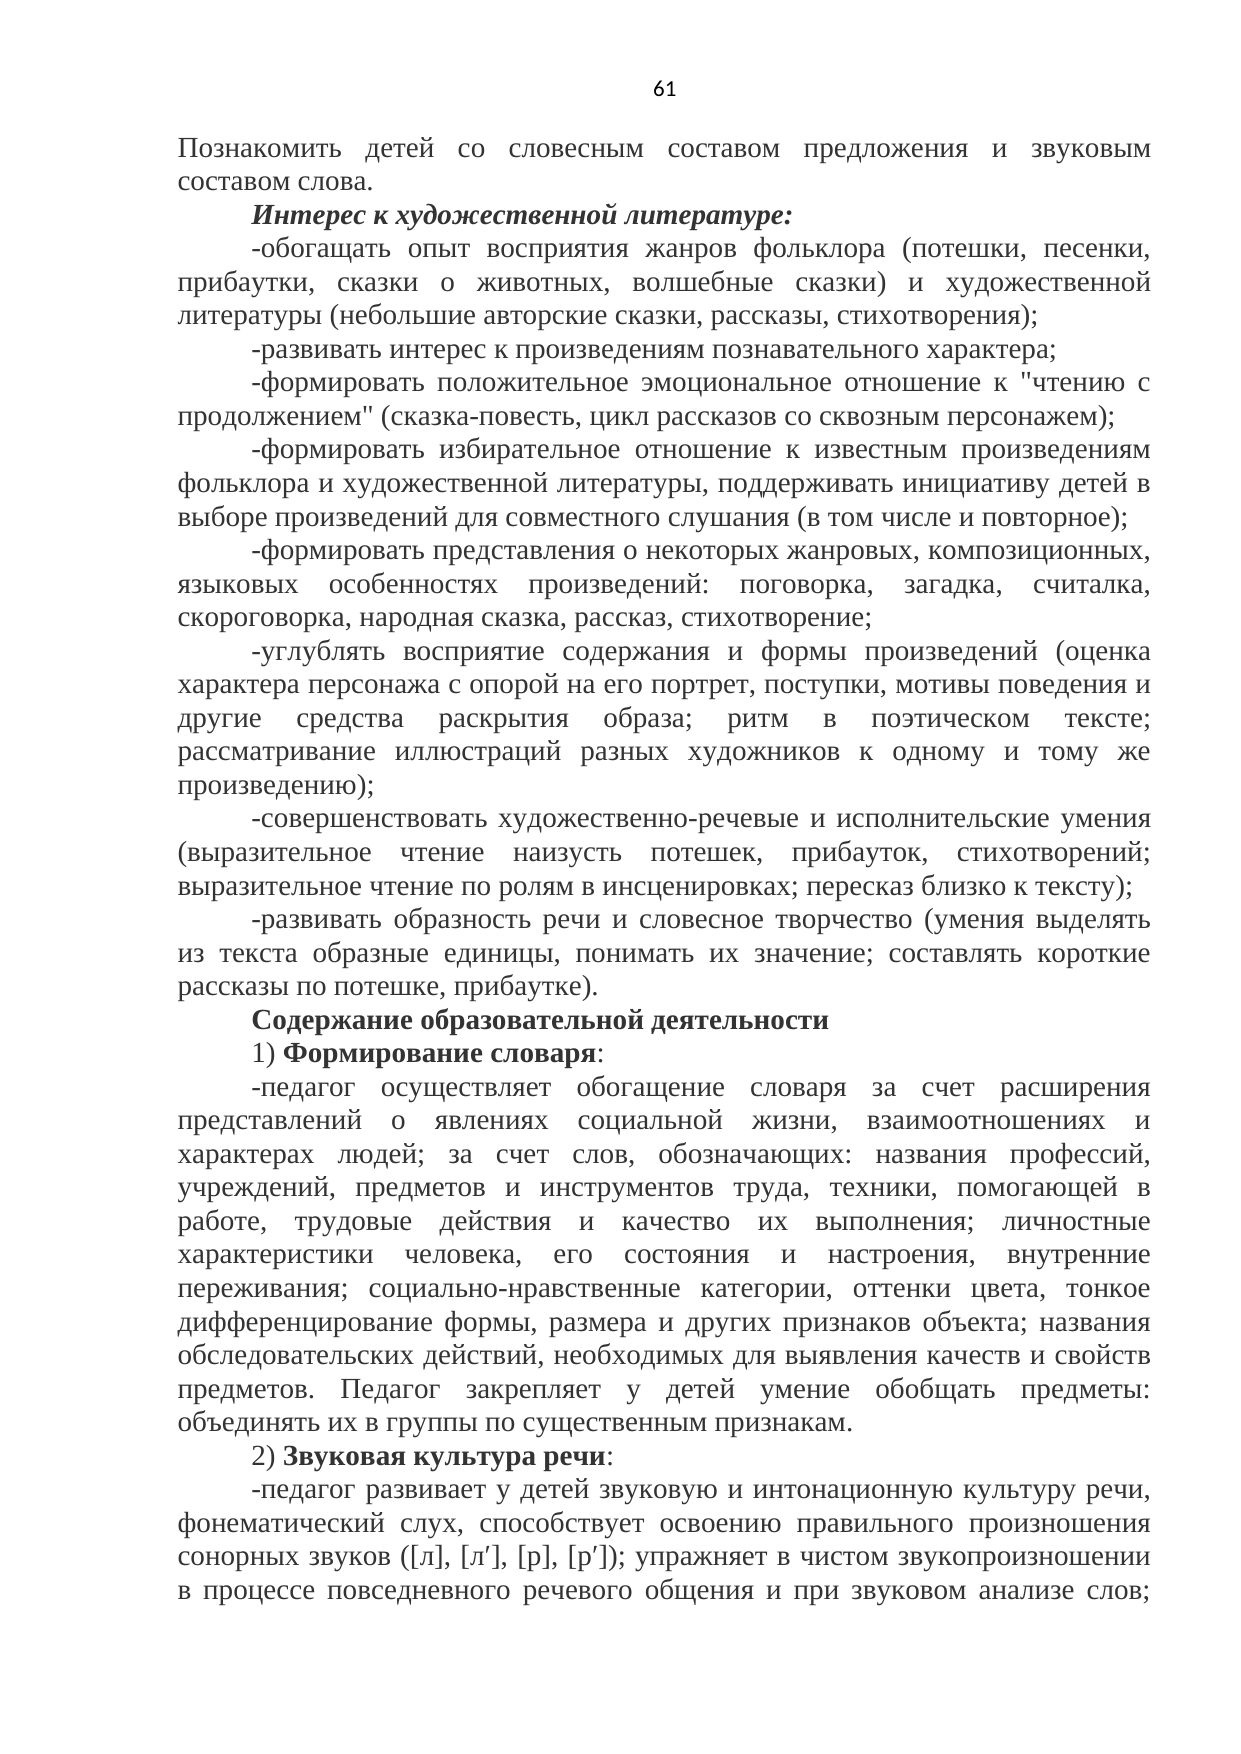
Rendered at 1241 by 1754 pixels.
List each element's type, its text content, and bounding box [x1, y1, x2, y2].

text 2) Звуковая культура речи: [177, 1438, 1152, 1471]
text -углублять восприятие содержания и формы произведений (оценка характера персонажа с опорой на его портрет, поступки, мотивы поведения и другие средства раскрытия образа; ритм в поэтическом тексте; рассматривание иллюстраций разных художников к одному и тому же произведению); [177, 633, 1152, 801]
text -развивать образность речи и словесное творчество (умения выделять из текста образные единицы, понимать их значение; составлять короткие рассказы по потешке, прибаутке). [177, 901, 1152, 1002]
text -формировать избирательное отношение к известным произведениям фольклора и художественной литературы, поддерживать инициативу детей в выборе произведений для совместного слушания (в том числе и повторное); [177, 432, 1152, 532]
text -совершенствовать художественно-речевые и исполнительские умения (выразительное чтение наизусть потешек, прибауток, стихотворений; выразительное чтение по ролям в инсценировках; пересказ близко к тексту); [177, 801, 1152, 901]
text -формировать представления о некоторых жанровых, композиционных, языковых особенностях произведений: поговорка, загадка, считалка, скороговорка, народная сказка, рассказ, стихотворение; [177, 532, 1152, 633]
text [177, 130, 1152, 197]
text Содержание образовательной деятельности [177, 1002, 1152, 1035]
text -обогащать опыт восприятия жанров фольклора (потешки, песенки, прибаутки, сказки о животных, волшебные сказки) и художественной литературы (небольшие авторские сказки, рассказы, стихотворения); [177, 230, 1152, 331]
text -развивать интерес к произведениям познавательного характера; [177, 331, 1152, 364]
text 1) Формирование словаря: [177, 1035, 1152, 1069]
text -формировать положительное эмоциональное отношение к "чтению с продолжением" (сказка-повесть, цикл рассказов со сквозным персонажем); [177, 364, 1152, 432]
text Интерес к художественной литературе: [177, 197, 1152, 230]
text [177, 1471, 1152, 1606]
text -педагог осуществляет обогащение словаря за счет расширения представлений о явлениях социальной жизни, взаимоотношениях и характерах людей; за счет слов, обозначающих: названия профессий, учреждений, предметов и инструментов труда, техники, помогающей в работе, трудовые действия и качество их выполнения; личностные характеристики человека, его состояния и настроения, внутренние переживания; социально-нравственные категории, оттенки цвета, тонкое дифференцирование формы, размера и других признаков объекта; названия обследовательских действий, необходимых для выявления качеств и свойств предметов. Педагог закрепляет у детей умение обобщать предметы: объединять их в группы по существенным признакам. [177, 1069, 1152, 1438]
